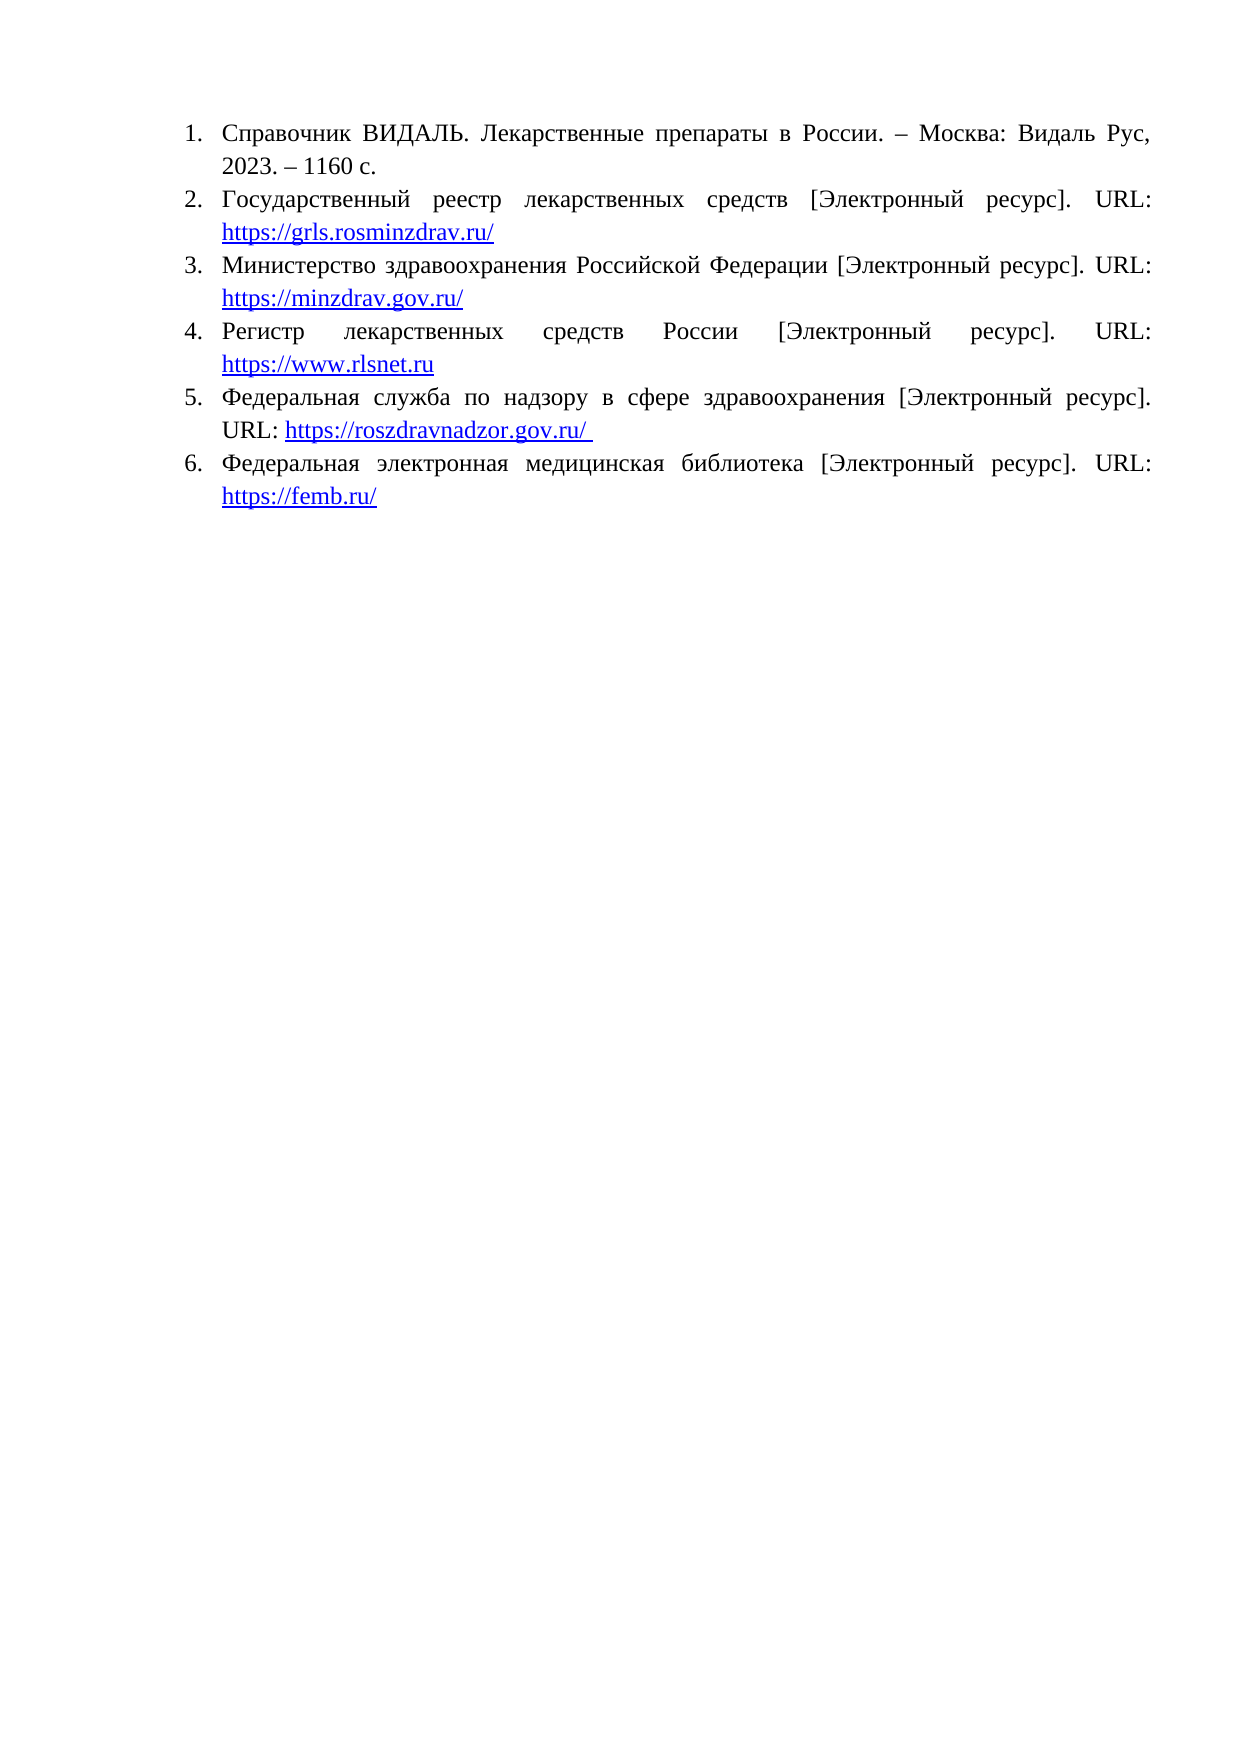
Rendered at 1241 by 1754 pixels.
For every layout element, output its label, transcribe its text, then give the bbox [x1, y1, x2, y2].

list Справочник ВИДАЛЬ. Лекарственные препараты в России. – Москва: Видаль Рус, 2023. – 1160 с. [184, 118, 1152, 180]
list Федеральная электронная медицинская библиотека [Электронный ресурс]. URL: https://femb.ru/ [184, 448, 1152, 510]
list Регистр лекарственных средств России [Электронный ресурс]. URL: https://www.rlsnet.ru [184, 316, 1152, 378]
list Министерство здравоохранения Российской Федерации [Электронный ресурс]. URL: https://minzdrav.gov.ru/ [184, 250, 1152, 312]
list Федеральная служба по надзору в сфере здравоохранения [Электронный ресурс]. URL: https://roszdravnadzor.gov.ru/ [184, 382, 1152, 444]
list Государственный реестр лекарственных средств [Электронный ресурс]. URL: https://grls.rosminzdrav.ru/ [184, 184, 1152, 246]
